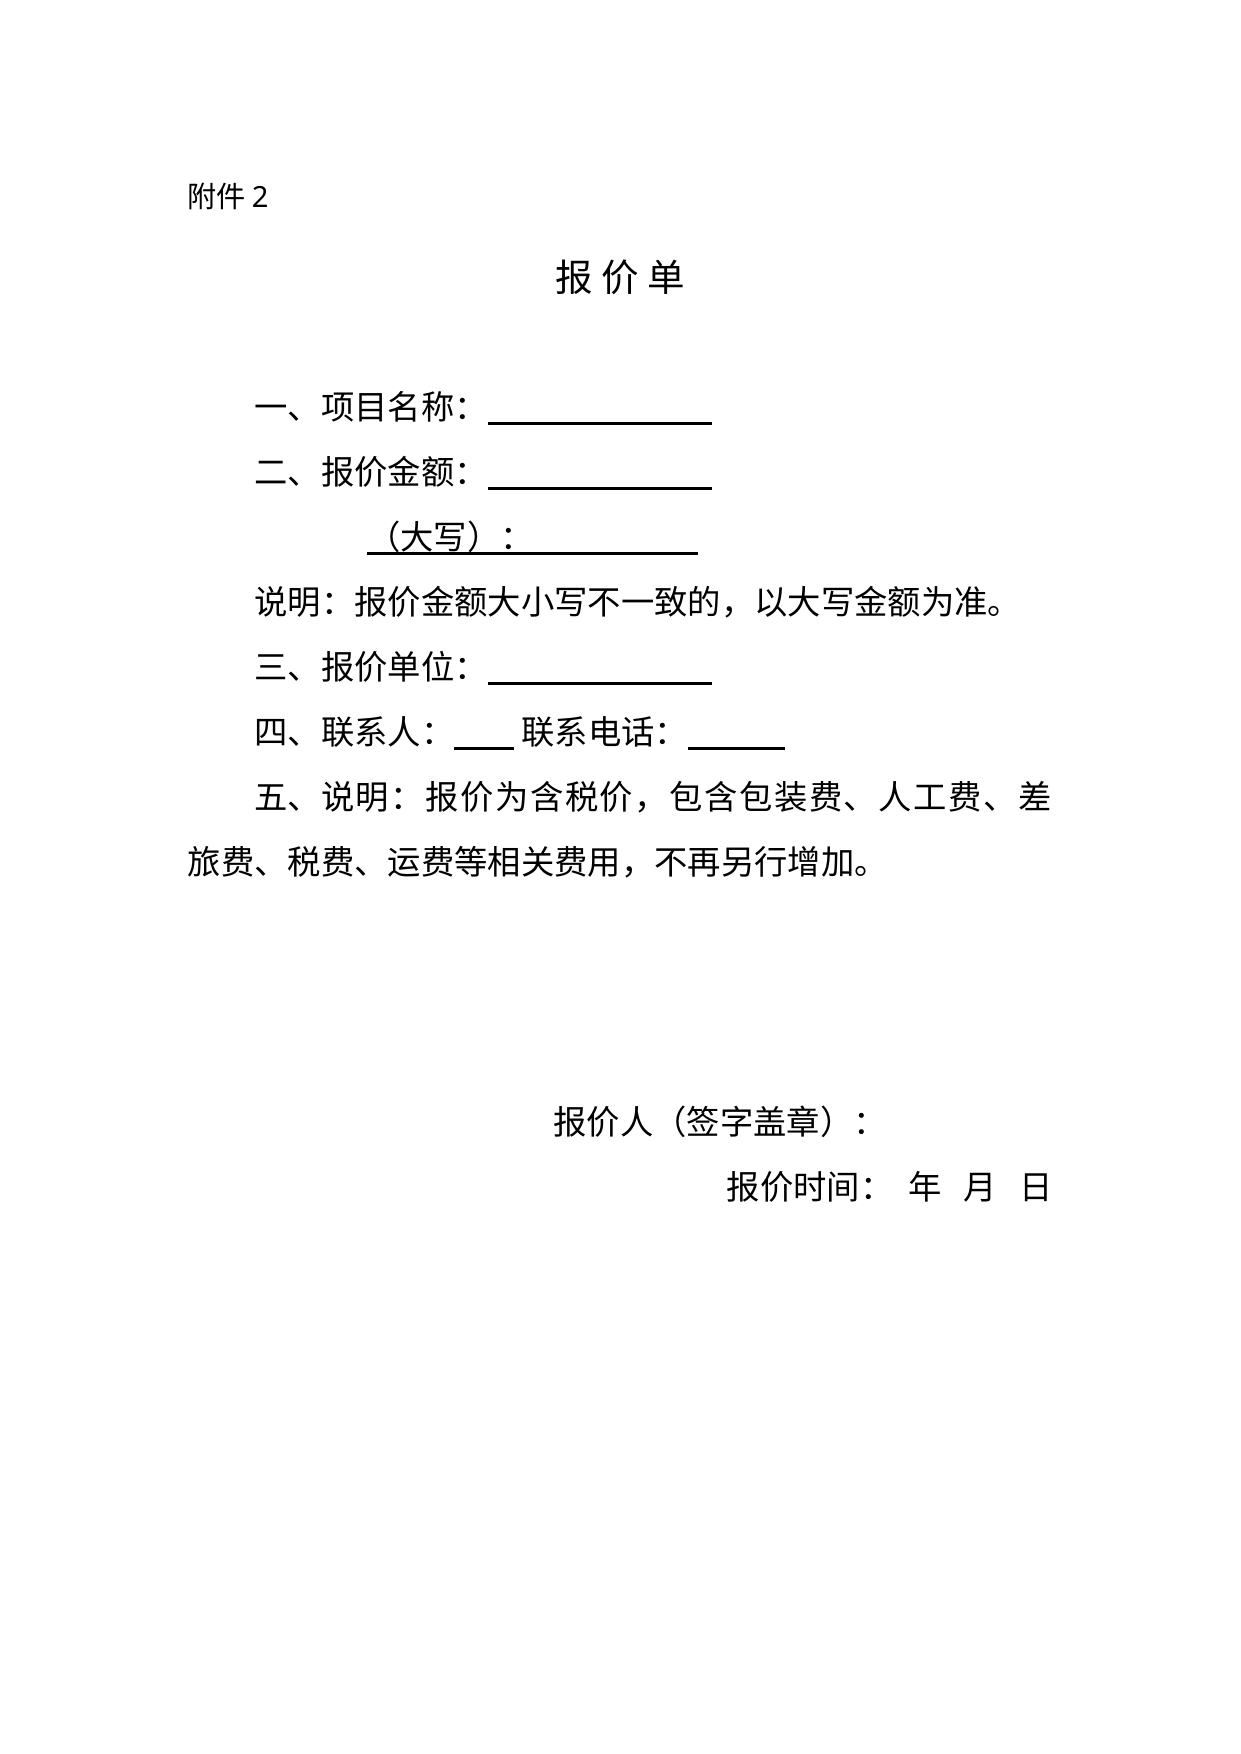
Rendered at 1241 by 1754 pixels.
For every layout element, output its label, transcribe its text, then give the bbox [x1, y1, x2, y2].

list 三、报价单位： [187, 633, 1053, 698]
list 报价时间： 年 月 日 [187, 1153, 1053, 1218]
list 一、项目名称： [187, 373, 1053, 438]
list 说明：报价金额大小写不一致的，以大写金额为准。 [187, 568, 1053, 633]
list 报价人（签字盖章）： [187, 1088, 1053, 1153]
list 二、报价金额： [187, 438, 1053, 503]
text 报 价 单 [187, 243, 1053, 308]
list 说明：报价为含税价，包含包装费、人工费、差旅费、税费、运费等相关费用，不再另行增加。 [187, 763, 1053, 893]
list 四、联系人： 联系电话： [187, 698, 1053, 763]
list （大写）： [187, 503, 1053, 568]
text 附件2 [187, 162, 1053, 227]
